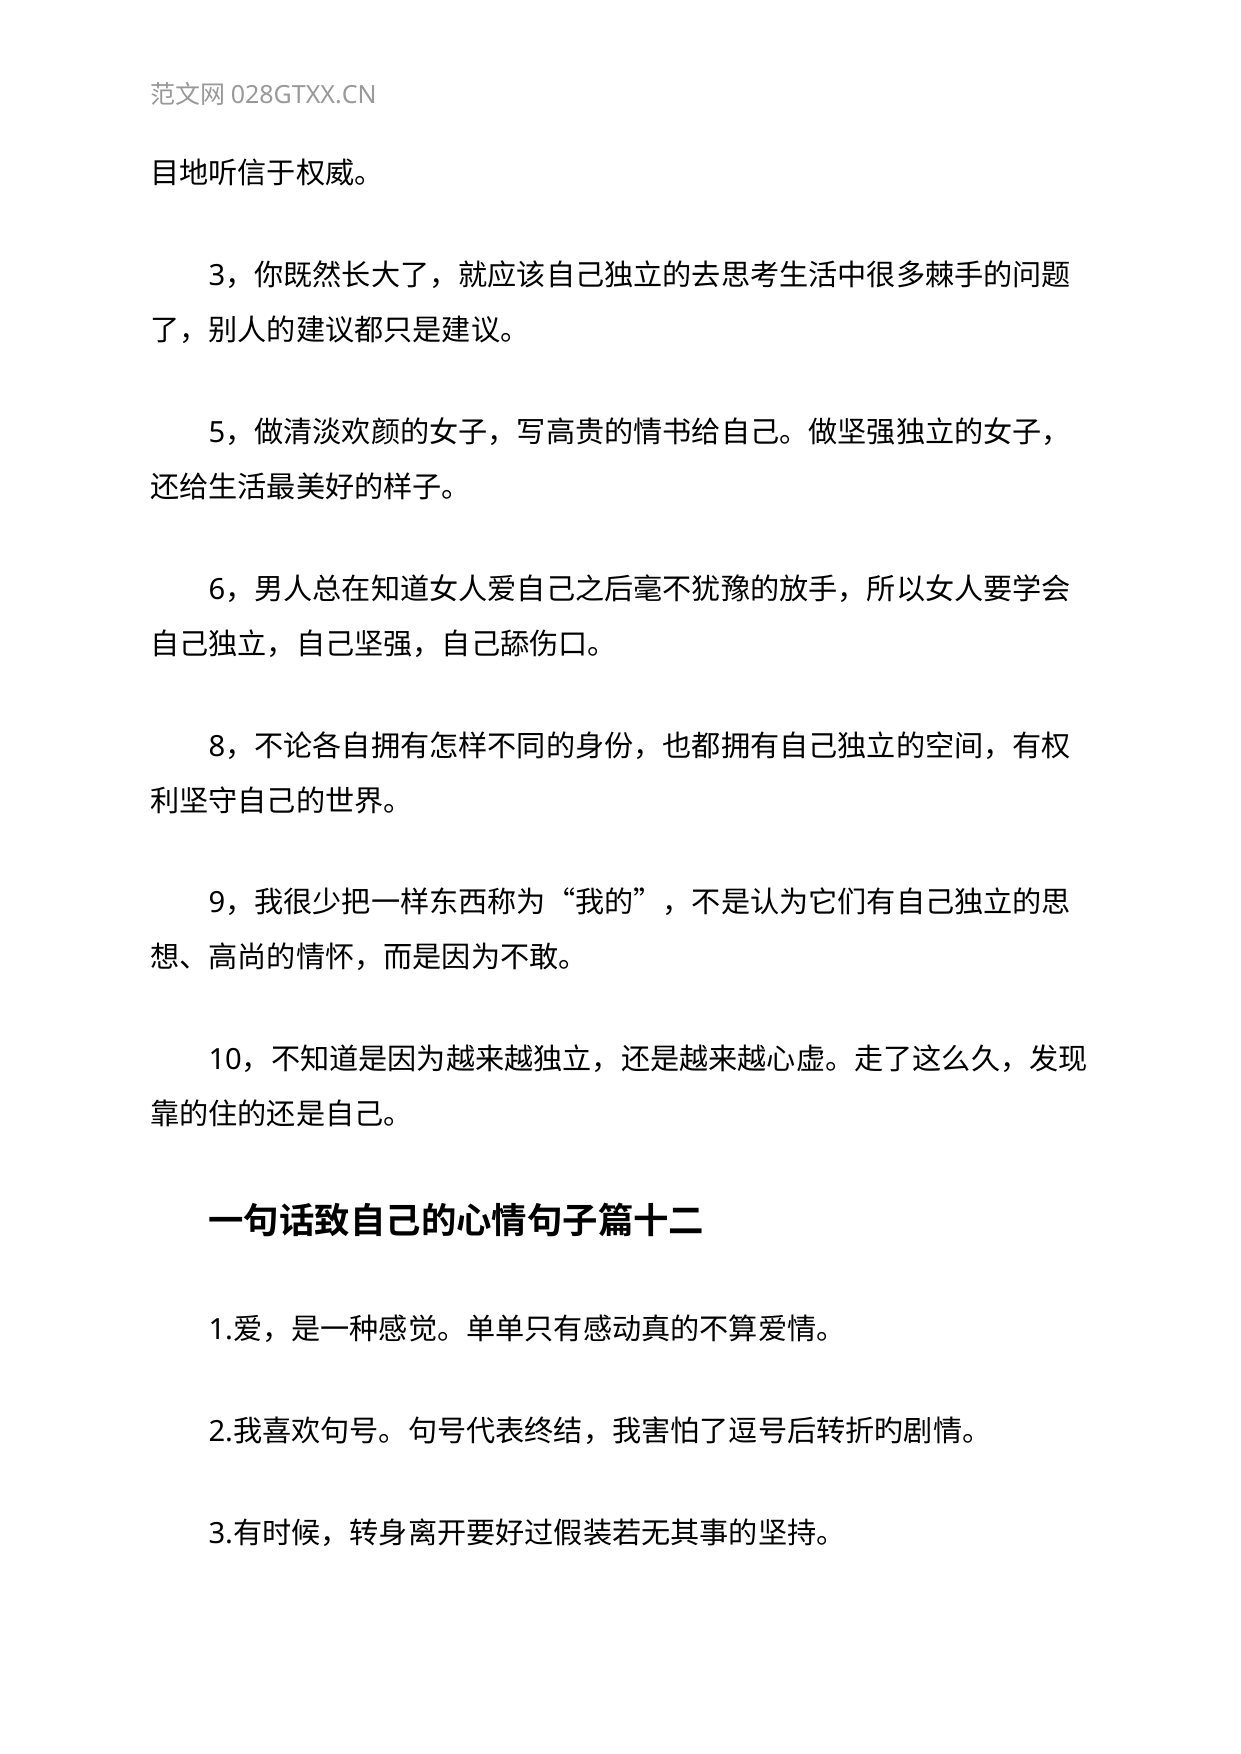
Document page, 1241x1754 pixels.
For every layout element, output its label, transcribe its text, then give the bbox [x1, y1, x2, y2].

text 2.我喜欢句号。句号代表终结，我害怕了逗号后转折旳剧情。 [150, 1408, 1090, 1450]
text 8，不论各自拥有怎样不同的身份，也都拥有自己独立的空间，有权利坚守自己的世界。 [150, 722, 1090, 819]
text 3.有时候，转身离开要好过假装若无其事的坚持。 [150, 1510, 1090, 1552]
text 一句话致自己的心情句子篇十二 [150, 1192, 1090, 1244]
text 6，男人总在知道女人爱自己之后毫不犹豫的放手，所以女人要学会自己独立，自己坚强，自己舔伤口。 [150, 565, 1090, 663]
text 9，我很少把一样东西称为“我的”，不是认为它们有自己独立的思想、高尚的情怀，而是因为不敢。 [150, 879, 1090, 976]
text 10，不知道是因为越来越独立，还是越来越心虚。走了这么久，发现靠的住的还是自己。 [150, 1036, 1090, 1133]
text 1.爱，是一种感觉。单单只有感动真的不算爱情。 [150, 1306, 1090, 1348]
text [150, 150, 1090, 192]
text 5，做清淡欢颜的女子，写高贵的情书给自己。做坚强独立的女子，还给生活最美好的样子。 [150, 408, 1090, 506]
text 3，你既然长大了，就应该自己独立的去思考生活中很多棘手的问题了，别人的建议都只是建议。 [150, 252, 1090, 349]
